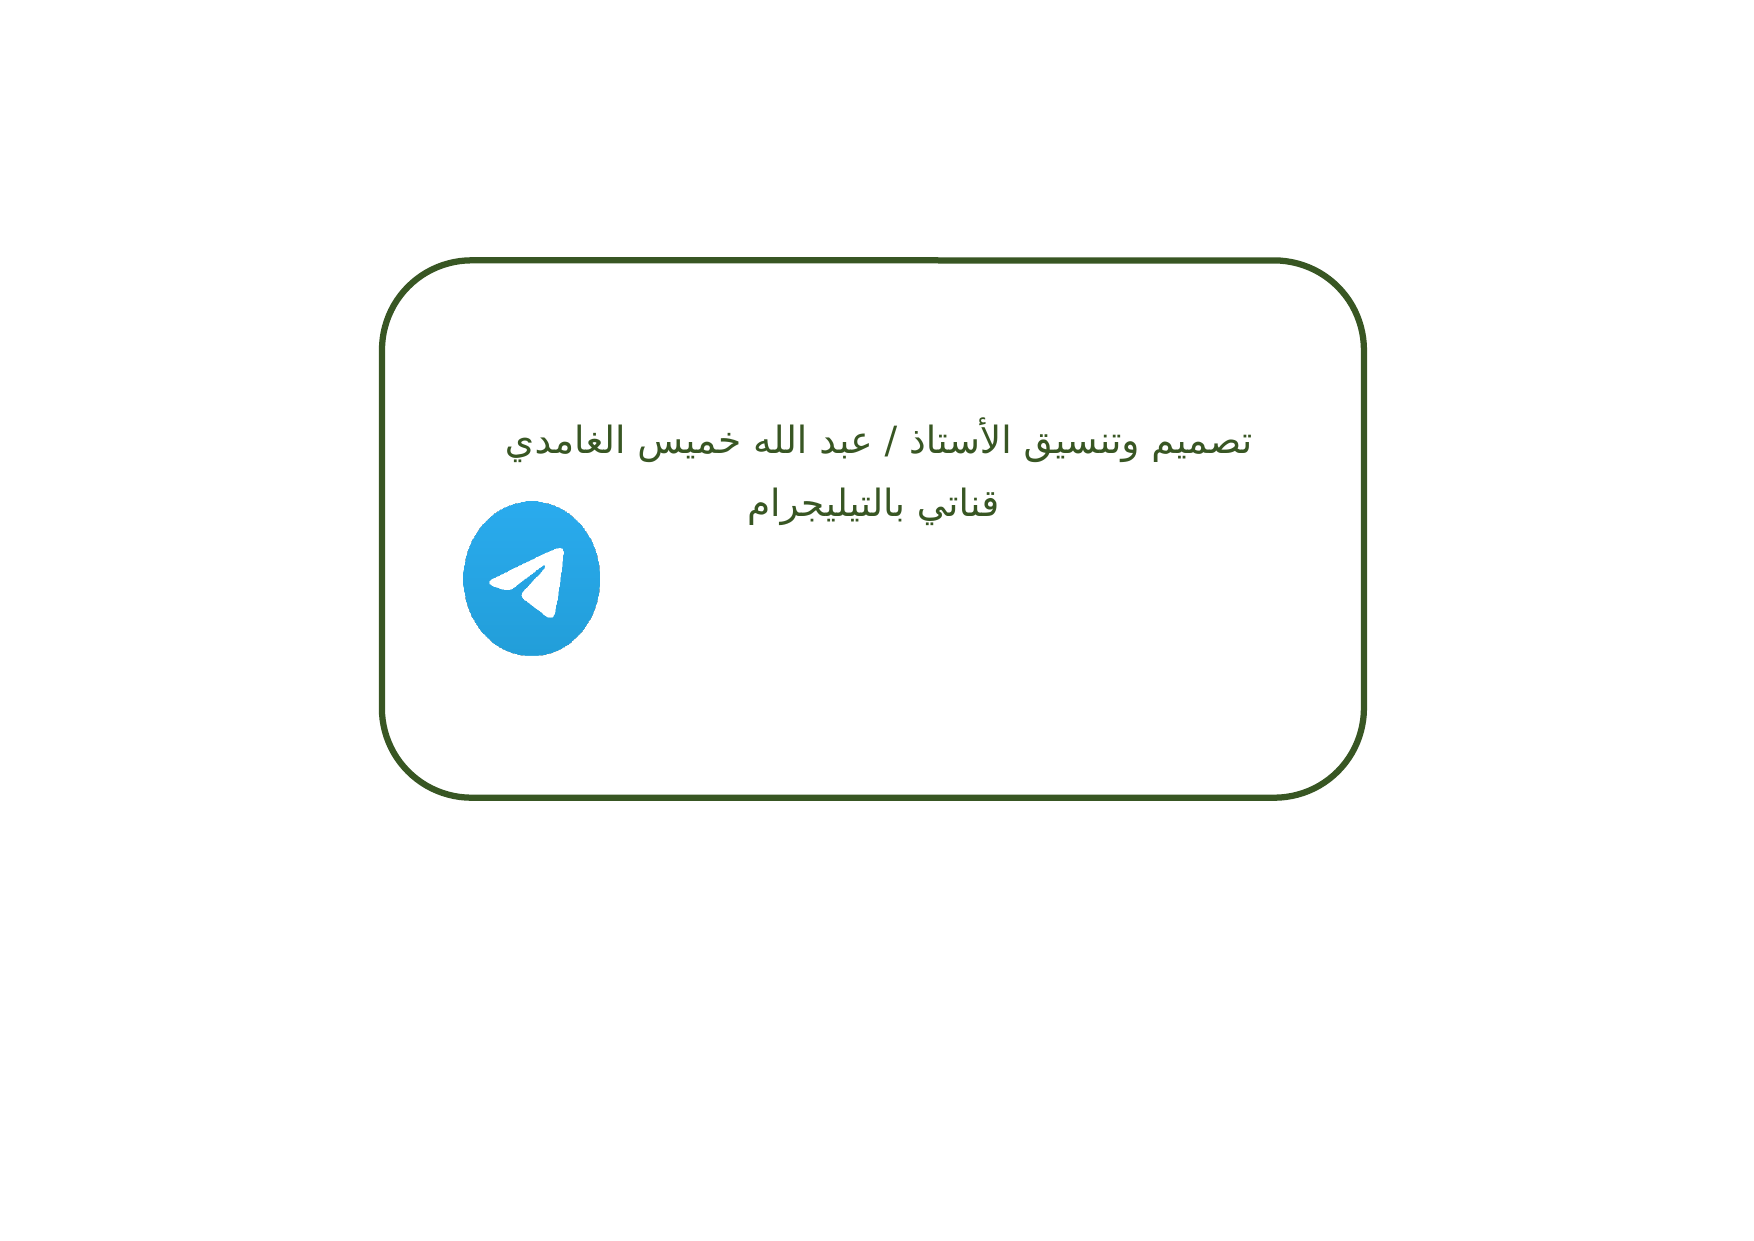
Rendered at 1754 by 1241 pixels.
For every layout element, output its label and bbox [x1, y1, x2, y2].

picture [463, 501, 600, 655]
